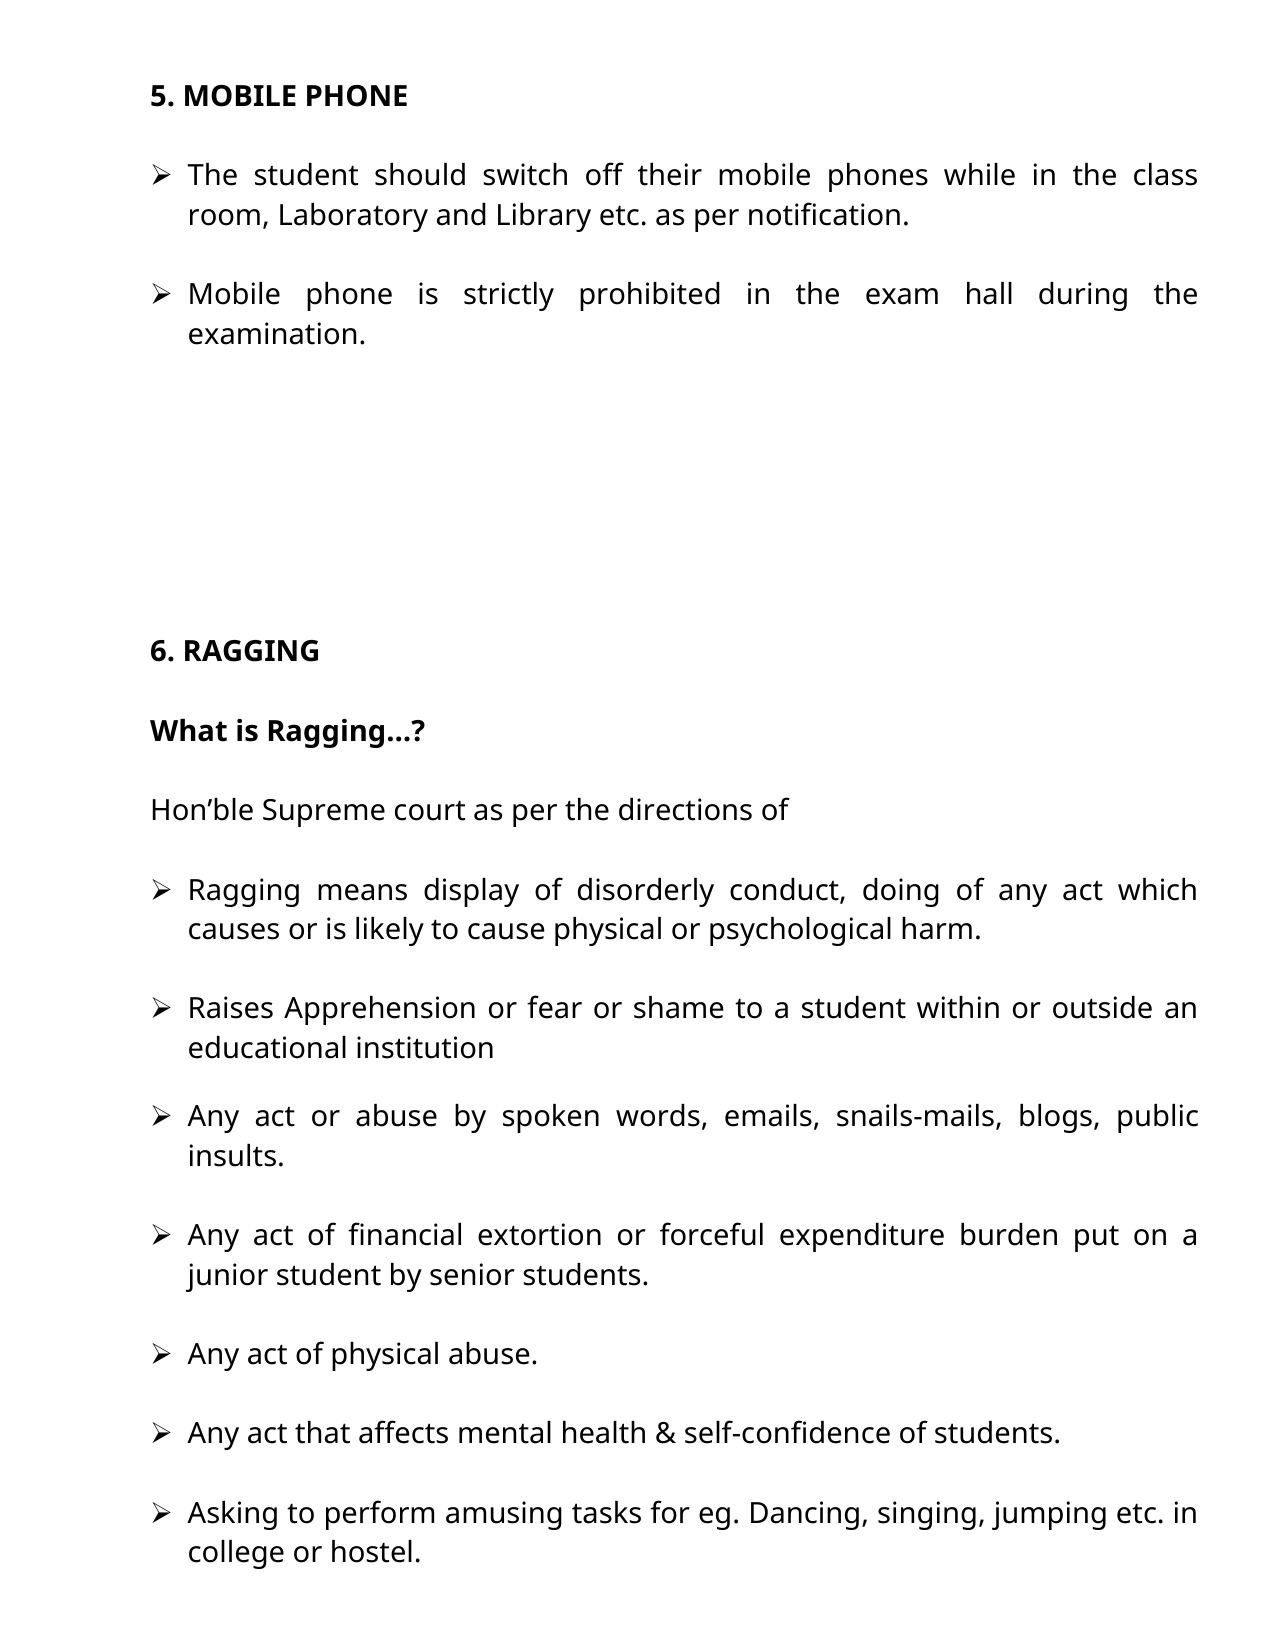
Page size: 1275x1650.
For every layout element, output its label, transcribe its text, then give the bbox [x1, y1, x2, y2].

list Asking to perform amusing tasks for eg. Dancing, singing, jumping etc. in college or hostel. [150, 1492, 1200, 1571]
text 5. MOBILE PHONE [150, 75, 1200, 115]
text Hon’ble Supreme court as per the directions of [150, 789, 1200, 829]
list Any act or abuse by spoken words, emails, snails-mails, blogs, public insults. [150, 1095, 1200, 1174]
list Raises Apprehension or fear or shame to a student within or outside an educational institution [150, 988, 1200, 1067]
list Any act of physical abuse. [150, 1333, 1200, 1373]
list The student should switch off their mobile phones while in the class room, Laboratory and Library etc. as per notification. [150, 154, 1200, 234]
list Mobile phone is strictly prohibited in the exam hall during the examination. [150, 273, 1200, 353]
list Any act that affects mental health & self-confidence of students. [150, 1413, 1200, 1452]
list Ragging means display of disorderly conduct, doing of any act which causes or is likely to cause physical or psychological harm. [150, 869, 1200, 948]
text What is Ragging…? [150, 710, 1200, 750]
list Any act of financial extortion or forceful expenditure burden put on a junior student by senior students. [150, 1214, 1200, 1294]
text 6. RAGGING [150, 631, 1200, 670]
